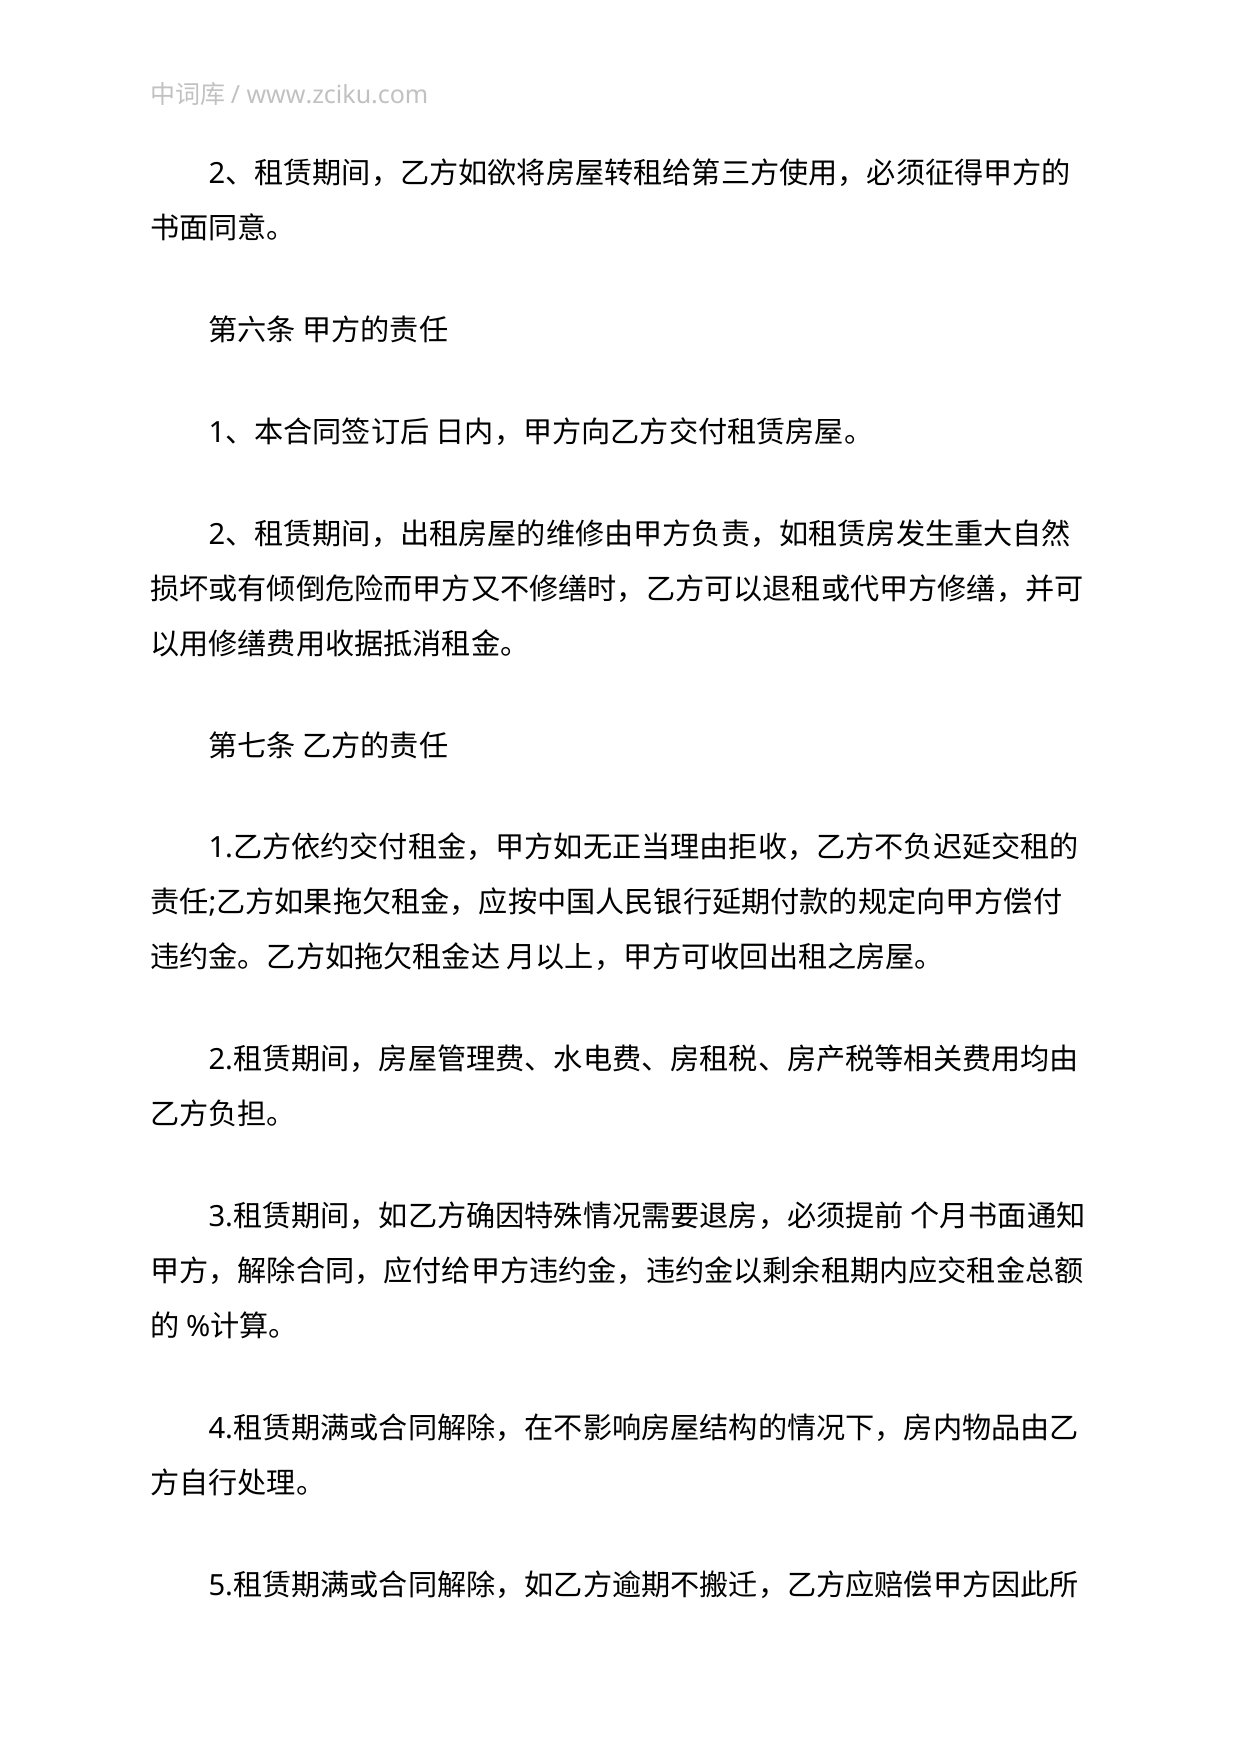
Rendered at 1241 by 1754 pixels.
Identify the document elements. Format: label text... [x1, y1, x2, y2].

text 2、租赁期间，乙方如欲将房屋转租给第三方使用，必须征得甲方的书面同意。 [150, 150, 1090, 247]
text 2.租赁期间，房屋管理费、水电费、房租税、房产税等相关费用均由乙方负担。 [150, 1036, 1090, 1133]
text 3.租赁期间，如乙方确因特殊情况需要退房，必须提前 个月书面通知甲方，解除合同，应付给甲方违约金，违约金以剩余租期内应交租金总额的 %计算。 [150, 1192, 1090, 1345]
text 2、租赁期间，出租房屋的维修由甲方负责，如租赁房发生重大自然损坏或有倾倒危险而甲方又不修缮时，乙方可以退租或代甲方修缮，并可以用修缮费用收据抵消租金。 [150, 511, 1090, 663]
text 第七条 乙方的责任 [150, 722, 1090, 764]
text 4.租赁期满或合同解除，在不影响房屋结构的情况下，房内物品由乙方自行处理。 [150, 1404, 1090, 1502]
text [150, 1561, 1090, 1603]
text 1.乙方依约交付租金，甲方如无正当理由拒收，乙方不负迟延交租的责任;乙方如果拖欠租金，应按中国人民银行延期付款的规定向甲方偿付违约金。乙方如拖欠租金达 月以上，甲方可收回出租之房屋。 [150, 824, 1090, 976]
text 第六条 甲方的责任 [150, 307, 1090, 349]
text 1、本合同签订后 日内，甲方向乙方交付租赁房屋。 [150, 408, 1090, 451]
